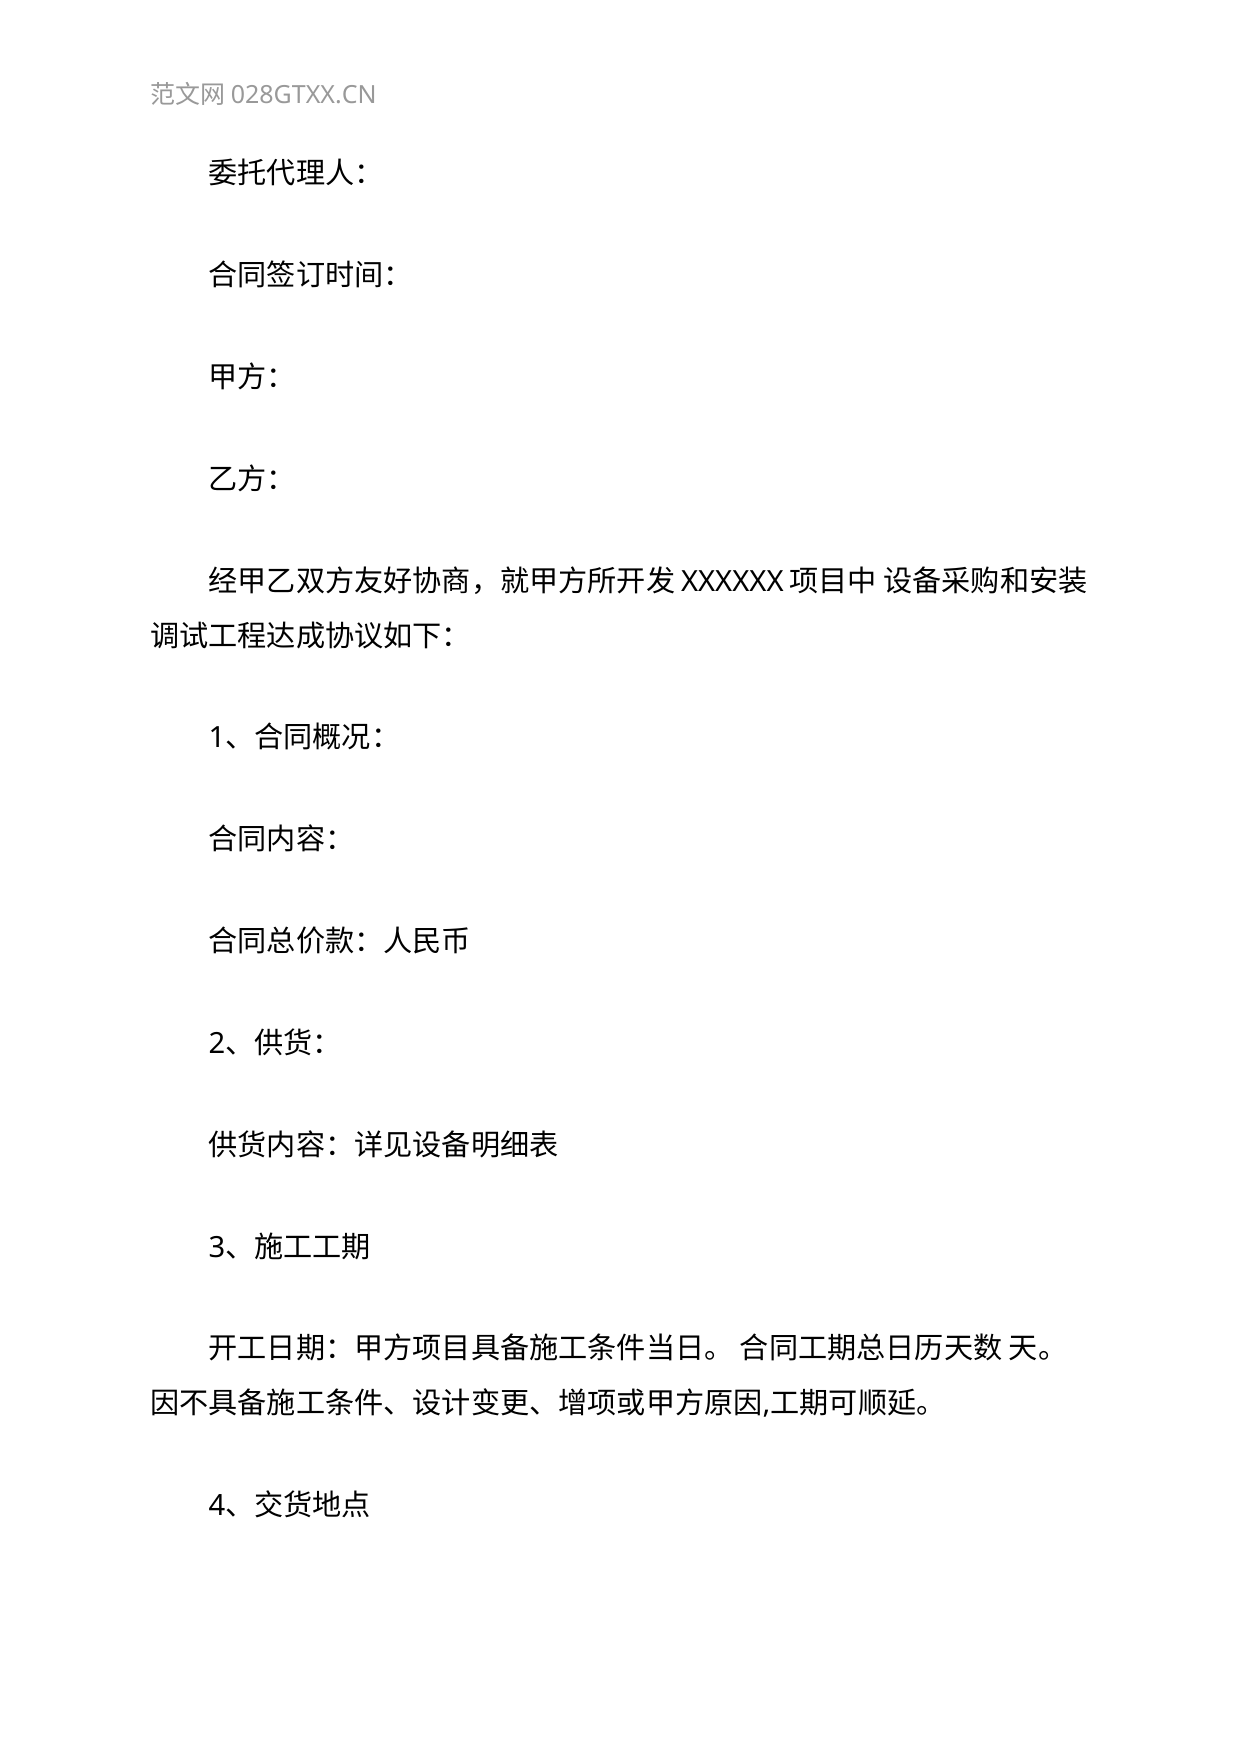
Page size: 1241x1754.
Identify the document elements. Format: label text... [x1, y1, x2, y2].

text 1、合同概况： [150, 714, 1090, 756]
text 甲方： [150, 353, 1090, 396]
text 乙方： [150, 455, 1090, 498]
text 合同总价款：人民币 [150, 918, 1090, 960]
text 经甲乙双方友好协商，就甲方所开发XXXXXX项目中 设备采购和安装调试工程达成协议如下： [150, 557, 1090, 654]
text 委托代理人： [150, 150, 1090, 192]
text 2、供货： [150, 1019, 1090, 1062]
text 开工日期：甲方项目具备施工条件当日。 合同工期总日历天数 天。因不具备施工条件、设计变更、增项或甲方原因,工期可顺延。 [150, 1325, 1090, 1422]
text 合同签订时间： [150, 252, 1090, 294]
text 供货内容：详见设备明细表 [150, 1121, 1090, 1164]
text 3、施工工期 [150, 1223, 1090, 1266]
text 4、交货地点 [150, 1482, 1090, 1524]
text 合同内容： [150, 816, 1090, 858]
